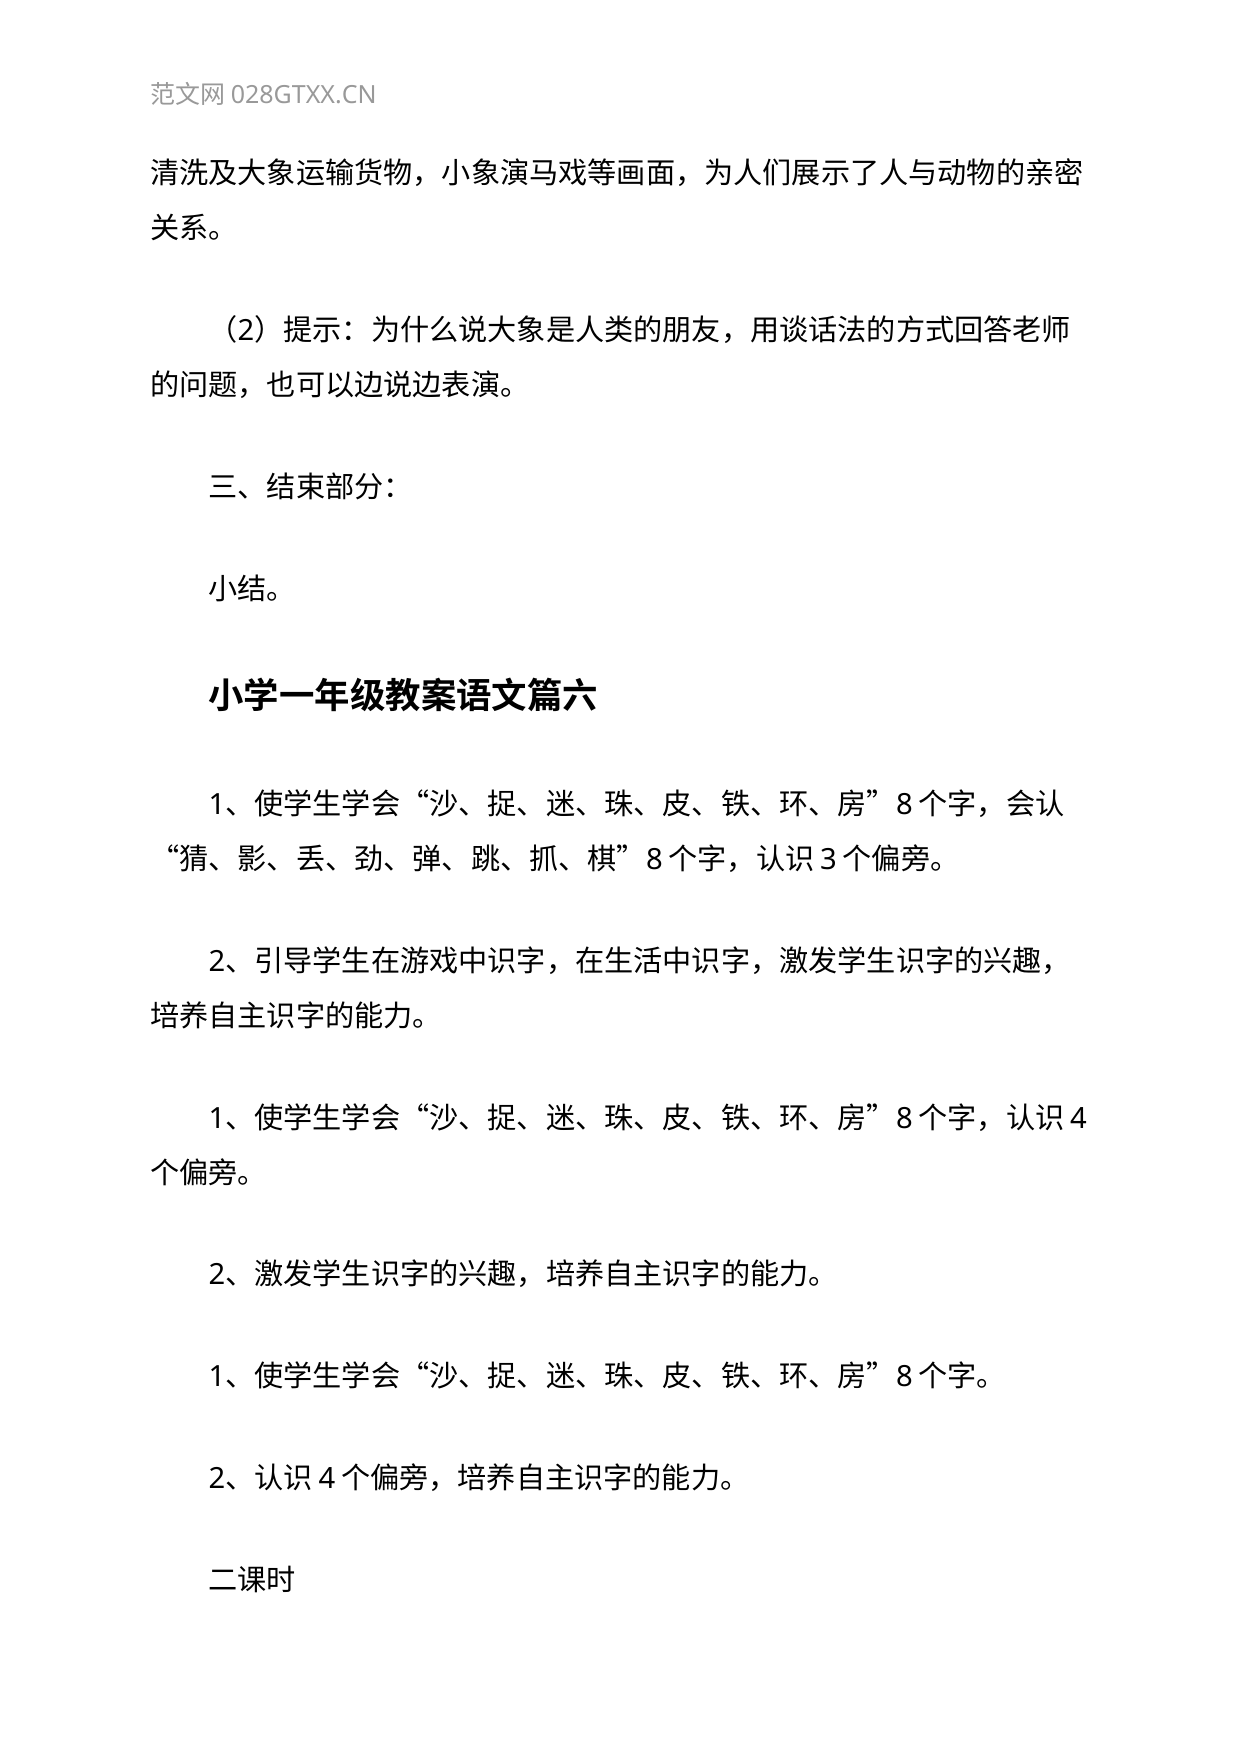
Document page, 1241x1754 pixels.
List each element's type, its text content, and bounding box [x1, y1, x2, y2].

text 2、激发学生识字的兴趣，培养自主识字的能力。 [150, 1251, 1090, 1293]
text 1、使学生学会“沙、捉、迷、珠、皮、铁、环、房”8个字，认识4个偏旁。 [150, 1094, 1090, 1191]
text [150, 150, 1090, 247]
text （2）提示：为什么说大象是人类的朋友，用谈话法的方式回答老师的问题，也可以边说边表演。 [150, 307, 1090, 404]
text 1、使学生学会“沙、捉、迷、珠、皮、铁、环、房”8个字。 [150, 1353, 1090, 1395]
text 2、认识4个偏旁，培养自主识字的能力。 [150, 1455, 1090, 1497]
text 三、结束部分： [150, 463, 1090, 506]
text 二课时 [150, 1557, 1090, 1599]
text 小结。 [150, 565, 1090, 607]
text 1、使学生学会“沙、捉、迷、珠、皮、铁、环、房”8个字，会认“猜、影、丢、劲、弹、跳、抓、棋”8个字，认识3个偏旁。 [150, 780, 1090, 878]
text 2、引导学生在游戏中识字，在生活中识字，激发学生识字的兴趣，培养自主识字的能力。 [150, 937, 1090, 1035]
text 小学一年级教案语文篇六 [150, 667, 1090, 718]
